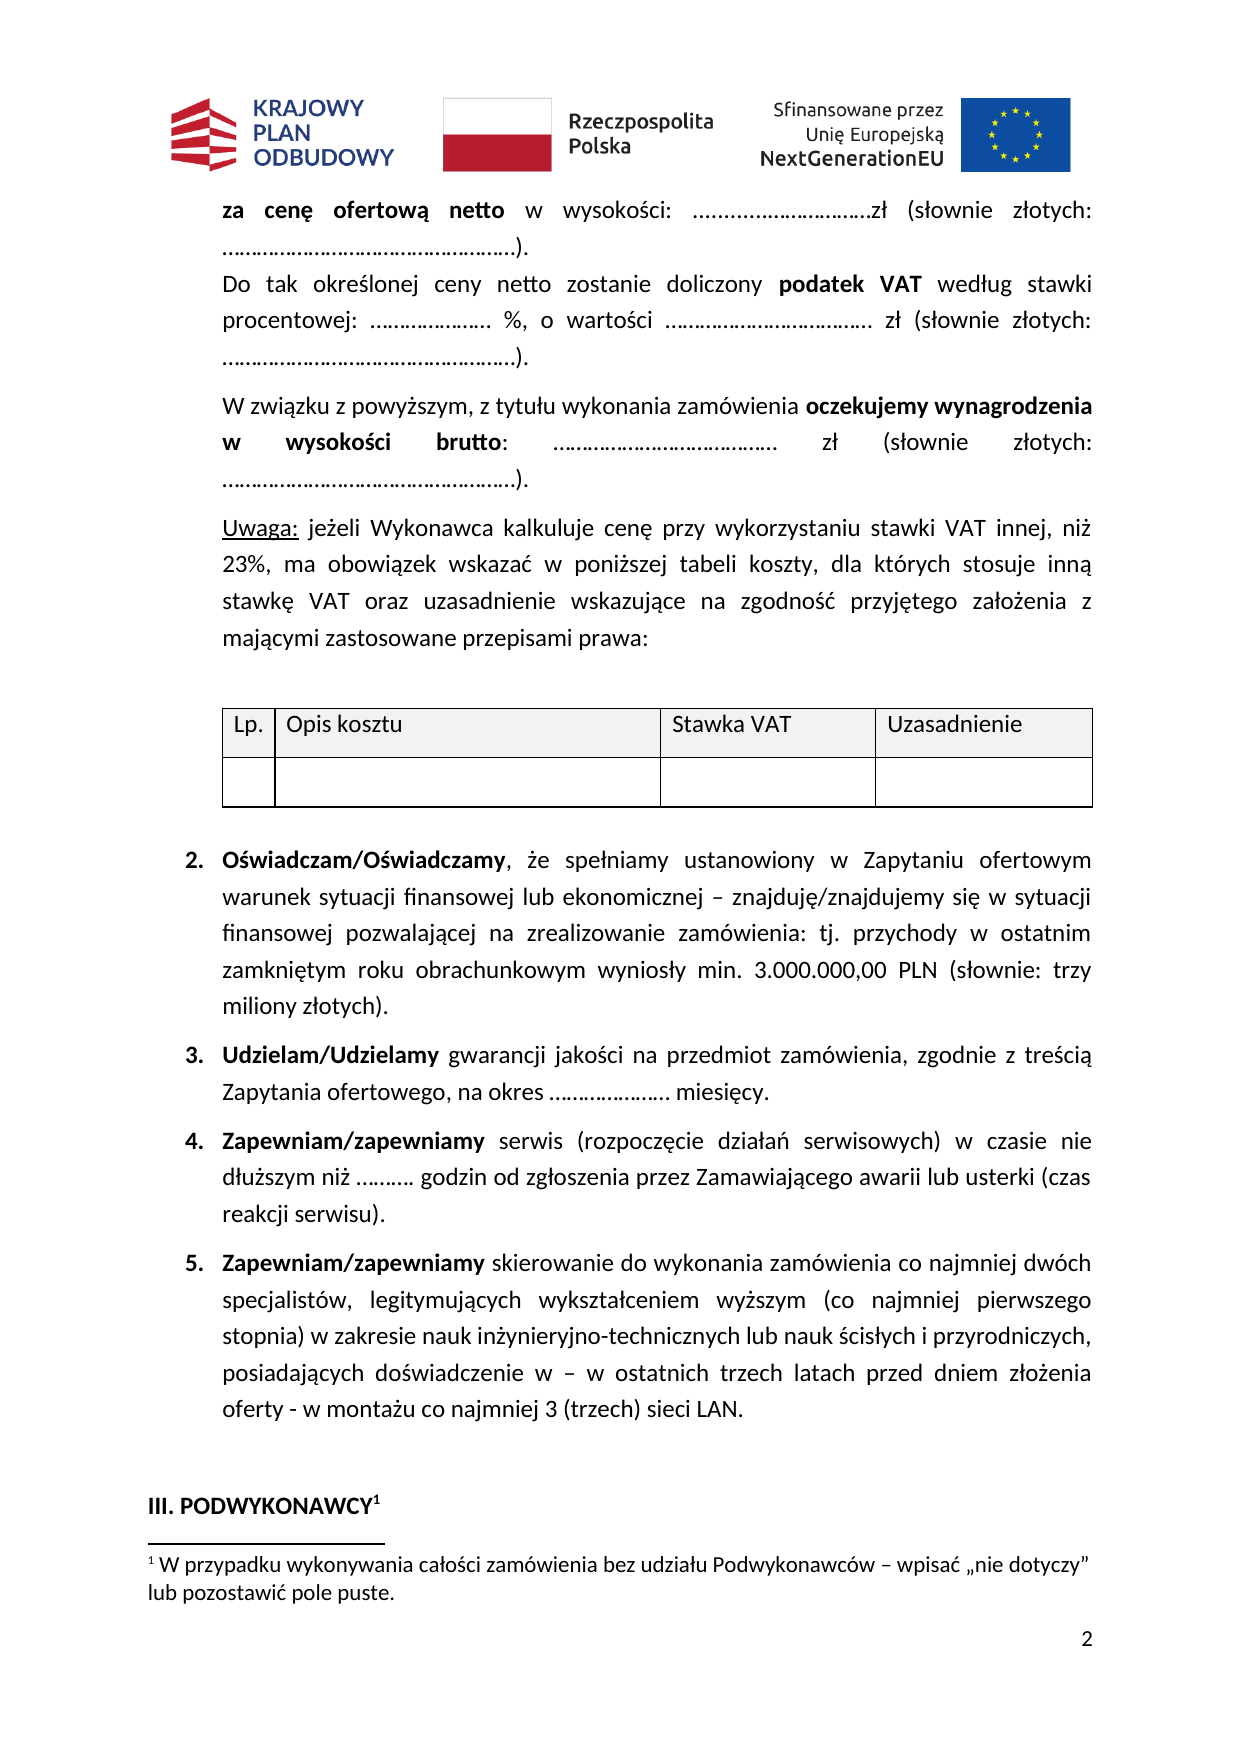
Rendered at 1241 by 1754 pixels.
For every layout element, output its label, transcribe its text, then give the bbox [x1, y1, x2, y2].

table_header Stawka VAT [661, 709, 875, 757]
table_header Uzasadnienie [876, 709, 1092, 757]
table_cell [276, 758, 660, 806]
list Zapewniam/zapewniamy serwis (rozpoczęcie działań serwisowych) w czasie nie dłuższym niż ………. godzin od zgłoszenia przez Zamawiającego awarii lub usterki (czas reakcji serwisu). [185, 1125, 1093, 1229]
text III. PODWYKONAWCY [148, 1490, 1093, 1521]
list Zapewniam/zapewniamy skierowanie do wykonania zamówienia co najmniej dwóch specjalistów, legitymujących wykształceniem wyższym (co najmniej pierwszego stopnia) w zakresie nauk inżynieryjno-technicznych lub nauk ścisłych i przyrodniczych, posiadających doświadczenie w – w ostatnich trzech latach przed dniem złożenia oferty - w montażu co najmniej 3 (trzech) sieci LAN. [185, 1247, 1093, 1424]
list za cenę ofertową netto w wysokości: ............………………zł (słownie złotych: ……………………………………………). [222, 195, 1093, 262]
table_header Opis kosztu [276, 709, 660, 757]
list W związku z powyższym, z tytułu wykonania zamówienia oczekujemy wynagrodzenia w wysokości brutto: ………………………………… zł (słownie złotych: ……………………………………………). [222, 390, 1093, 493]
table_cell [661, 758, 875, 806]
table_header Lp. [223, 709, 274, 757]
list Uwaga: jeżeli Wykonawca kalkuluje cenę przy wykorzystaniu stawki VAT innej, niż 23%, ma obowiązek wskazać w poniższej tabeli koszty, dla których stosuje inną stawkę VAT oraz uzasadnienie wskazujące na zgodność przyjętego założenia z mającymi zastosowane przepisami prawa: [222, 512, 1093, 652]
table_cell [876, 758, 1092, 806]
list Do tak określonej ceny netto zostanie doliczony podatek VAT według stawki procentowej: ………………… %, o wartości ……………………………… zł (słownie złotych: ……………………………………………). [222, 268, 1093, 371]
table_cell [223, 758, 274, 806]
list Udzielam/Udzielamy gwarancji jakości na przedmiot zamówienia, zgodnie z treścią Zapytania ofertowego, na okres ………………… miesięcy. [185, 1039, 1093, 1106]
list Oświadczam/Oświadczamy, że spełniamy ustanowiony w Zapytaniu ofertowym warunek sytuacji finansowej lub ekonomicznej – znajduję/znajdujemy się w sytuacji finansowej pozwalającej na zrealizowanie zamówienia: tj. przychody w ostatnim zamkniętym roku obrachunkowym wyniosły min. 3.000.000,00 PLN (słownie: trzy miliony złotych). [185, 844, 1093, 1021]
